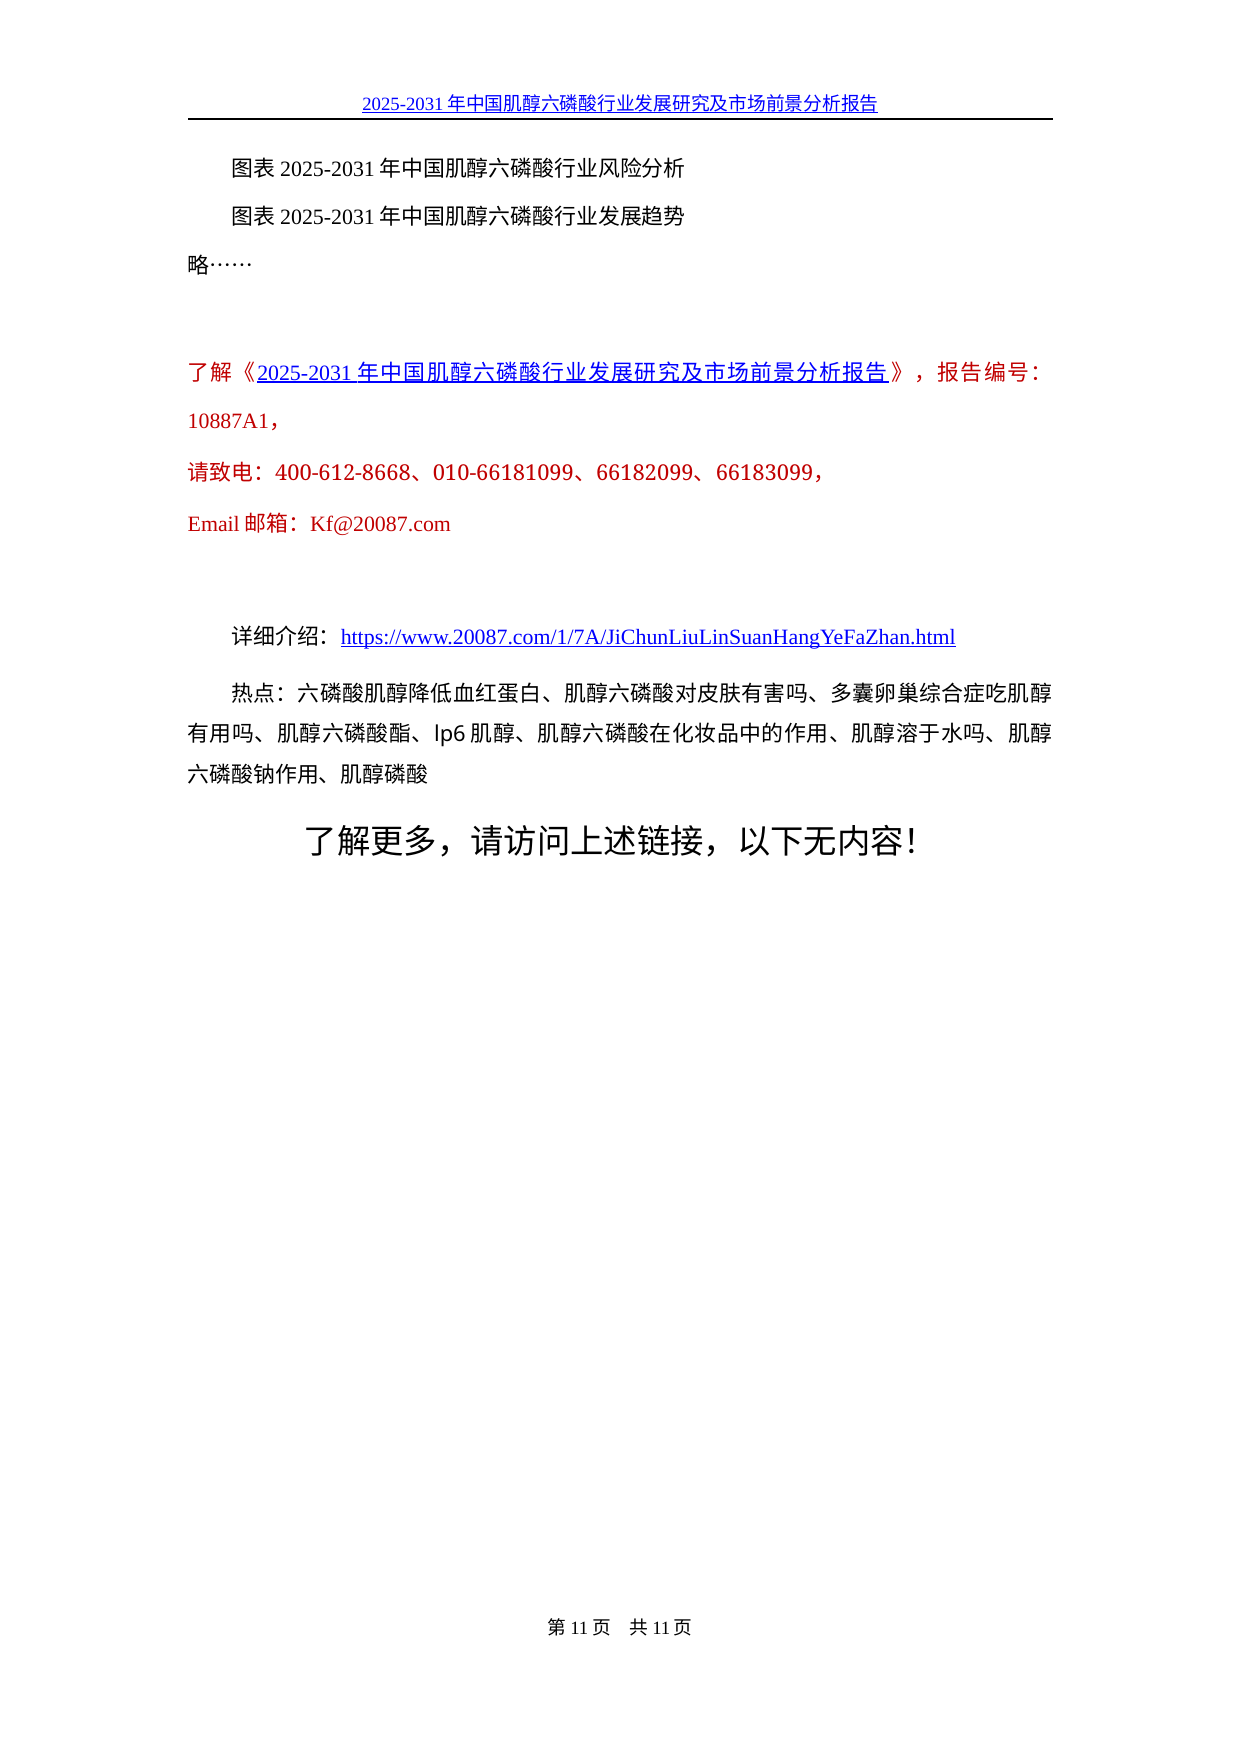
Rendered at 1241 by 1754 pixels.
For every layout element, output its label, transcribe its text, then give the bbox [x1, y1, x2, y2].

title 了解更多，请访问上述链接，以下无内容！ [187, 807, 1053, 872]
text 了解《2025-2031年中国肌醇六磷酸行业发展研究及市场前景分析报告》，报告编号：10887A1， [187, 354, 1053, 435]
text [187, 150, 1053, 280]
text 请致电：400-612-8668、010-66181099、66182099、66183099， [187, 454, 1053, 487]
text Email邮箱：Kf@20087.com [187, 506, 1053, 538]
text 详细介绍：https://www.20087.com/1/7A/JiChunLiuLinSuanHangYeFaZhan.html [187, 619, 1053, 651]
text 热点：六磷酸肌醇降低血红蛋白、肌醇六磷酸对皮肤有害吗、多囊卵巢综合症吃肌醇有用吗、肌醇六磷酸酯、lp6肌醇、肌醇六磷酸在化妆品中的作用、肌醇溶于水吗、肌醇六磷酸钠作用、肌醇磷酸 [187, 676, 1053, 789]
